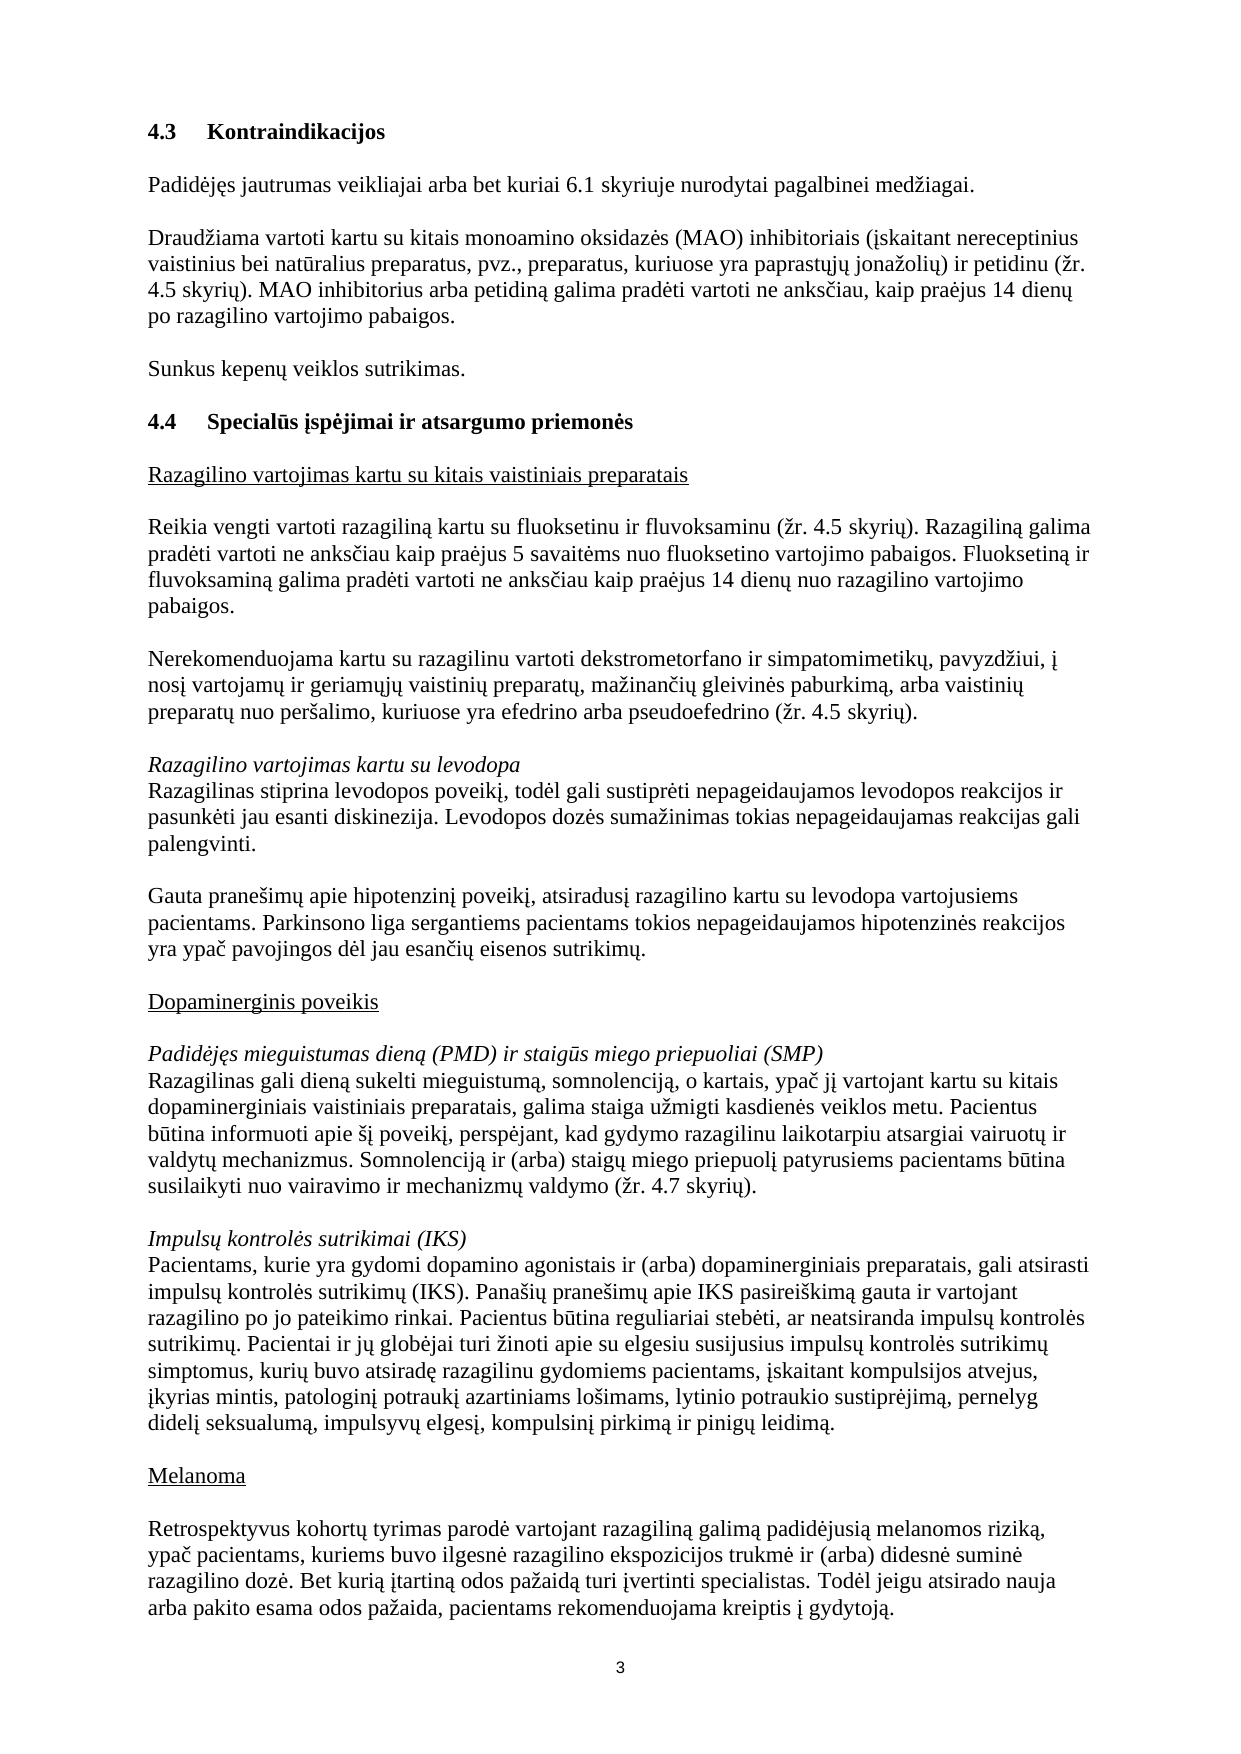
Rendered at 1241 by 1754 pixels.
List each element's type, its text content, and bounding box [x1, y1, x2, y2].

text Gauta pranešimų apie hipotenzinį poveikį, atsiradusį razagilino kartu su levodopa vartojusiems pacientams. Parkinsono liga sergantiems pacientams tokios nepageidaujamos hipotenzinės reakcijos yra ypač pavojingos dėl jau esančių eisenos sutrikimų. [148, 882, 1092, 961]
text 4.3 Kontraindikacijos [148, 118, 1092, 144]
text Retrospektyvus kohortų tyrimas parodė vartojant razagiliną galimą padidėjusią melanomos riziką, ypač pacientams, kuriems buvo ilgesnė razagilino ekspozicijos trukmė ir (arba) didesnė suminė razagilino dozė. Bet kurią įtartiną odos pažaidą turi įvertinti specialistas. Todėl jeigu atsirado nauja arba pakito esama odos pažaida, pacientams rekomenduojama kreiptis į gydytoją. [148, 1515, 1092, 1620]
text Reikia vengti vartoti razagiliną kartu su fluoksetinu ir fluvoksaminu (žr. 4.5 skyrių). Razagiliną galima pradėti vartoti ne anksčiau kaip praėjus 5 savaitėms nuo fluoksetino vartojimo pabaigos. Fluoksetiną ir fluvoksaminą galima pradėti vartoti ne anksčiau kaip praėjus 14 dienų nuo razagilino vartojimo pabaigos. [148, 513, 1092, 619]
text Draudžiama vartoti kartu su kitais monoamino oksidazės (MAO) inhibitoriais (įskaitant nereceptinius vaistinius bei natūralius preparatus, pvz., preparatus, kuriuose yra paprastųjų jonažolių) ir petidinu (žr. 4.5 skyrių). MAO inhibitorius arba petidiną galima pradėti vartoti ne anksčiau, kaip praėjus 14 dienų po razagilino vartojimo pabaigos. [148, 223, 1092, 329]
text Razagilino vartojimas kartu su kitais vaistiniais preparatais [148, 461, 1092, 487]
text Razagilinas gali dieną sukelti mieguistumą, somnolenciją, o kartais, ypač jį vartojant kartu su kitais dopaminerginiais vaistiniais preparatais, galima staiga užmigti kasdienės veiklos metu. Pacientus būtina informuoti apie šį poveikį, perspėjant, kad gydymo razagilinu laikotarpiu atsargiai vairuotų ir valdytų mechanizmus. Somnolenciją ir (arba) staigų miego priepuolį patyrusiems pacientams būtina susilaikyti nuo vairavimo ir mechanizmų valdymo (žr. 4.7 skyrių). [148, 1067, 1092, 1199]
text Razagilinas stiprina levodopos poveikį, todėl gali sustiprėti nepageidaujamos levodopos reakcijos ir pasunkėti jau esanti diskinezija. Levodopos dozės sumažinimas tokias nepageidaujamas reakcijas gali palengvinti. [148, 777, 1092, 856]
text Dopaminerginis poveikis [148, 988, 1092, 1014]
text Padidėjęs jautrumas veikliajai arba bet kuriai 6.1 skyriuje nurodytai pagalbinei medžiagai. [148, 171, 1092, 197]
text Impulsų kontrolės sutrikimai (IKS) [148, 1225, 1092, 1251]
text Melanoma [148, 1462, 1092, 1488]
text 4.4 Specialūs įspėjimai ir atsargumo priemonės [148, 408, 1092, 434]
text Nerekomenduojama kartu su razagilinu vartoti dekstrometorfano ir simpatomimetikų, pavyzdžiui, į nosį vartojamų ir geriamųjų vaistinių preparatų, mažinančių gleivinės paburkimą, arba vaistinių preparatų nuo peršalimo, kuriuose yra efedrino arba pseudoefedrino (žr. 4.5 skyrių). [148, 645, 1092, 724]
text Padidėjęs mieguistumas dieną (PMD) ir staigūs miego priepuoliai (SMP) [148, 1041, 1092, 1067]
text Pacientams, kurie yra gydomi dopamino agonistais ir (arba) dopaminerginiais preparatais, gali atsirasti impulsų kontrolės sutrikimų (IKS). Panašių pranešimų apie IKS pasireiškimą gauta ir vartojant razagilino po jo pateikimo rinkai. Pacientus būtina reguliariai stebėti, ar neatsiranda impulsų kontrolės sutrikimų. Pacientai ir jų globėjai turi žinoti apie su elgesiu susijusius impulsų kontrolės sutrikimų simptomus, kurių buvo atsiradę razagilinu gydomiems pacientams, įskaitant kompulsijos atvejus, įkyrias mintis, patologinį potraukį azartiniams lošimams, lytinio potraukio sustiprėjimą, pernelyg didelį seksualumą, impulsyvų elgesį, kompulsinį pirkimą ir pinigų leidimą. [148, 1251, 1092, 1436]
text Sunkus kepenų veiklos sutrikimas. [148, 355, 1092, 382]
text Razagilino vartojimas kartu su levodopa [148, 751, 1092, 777]
